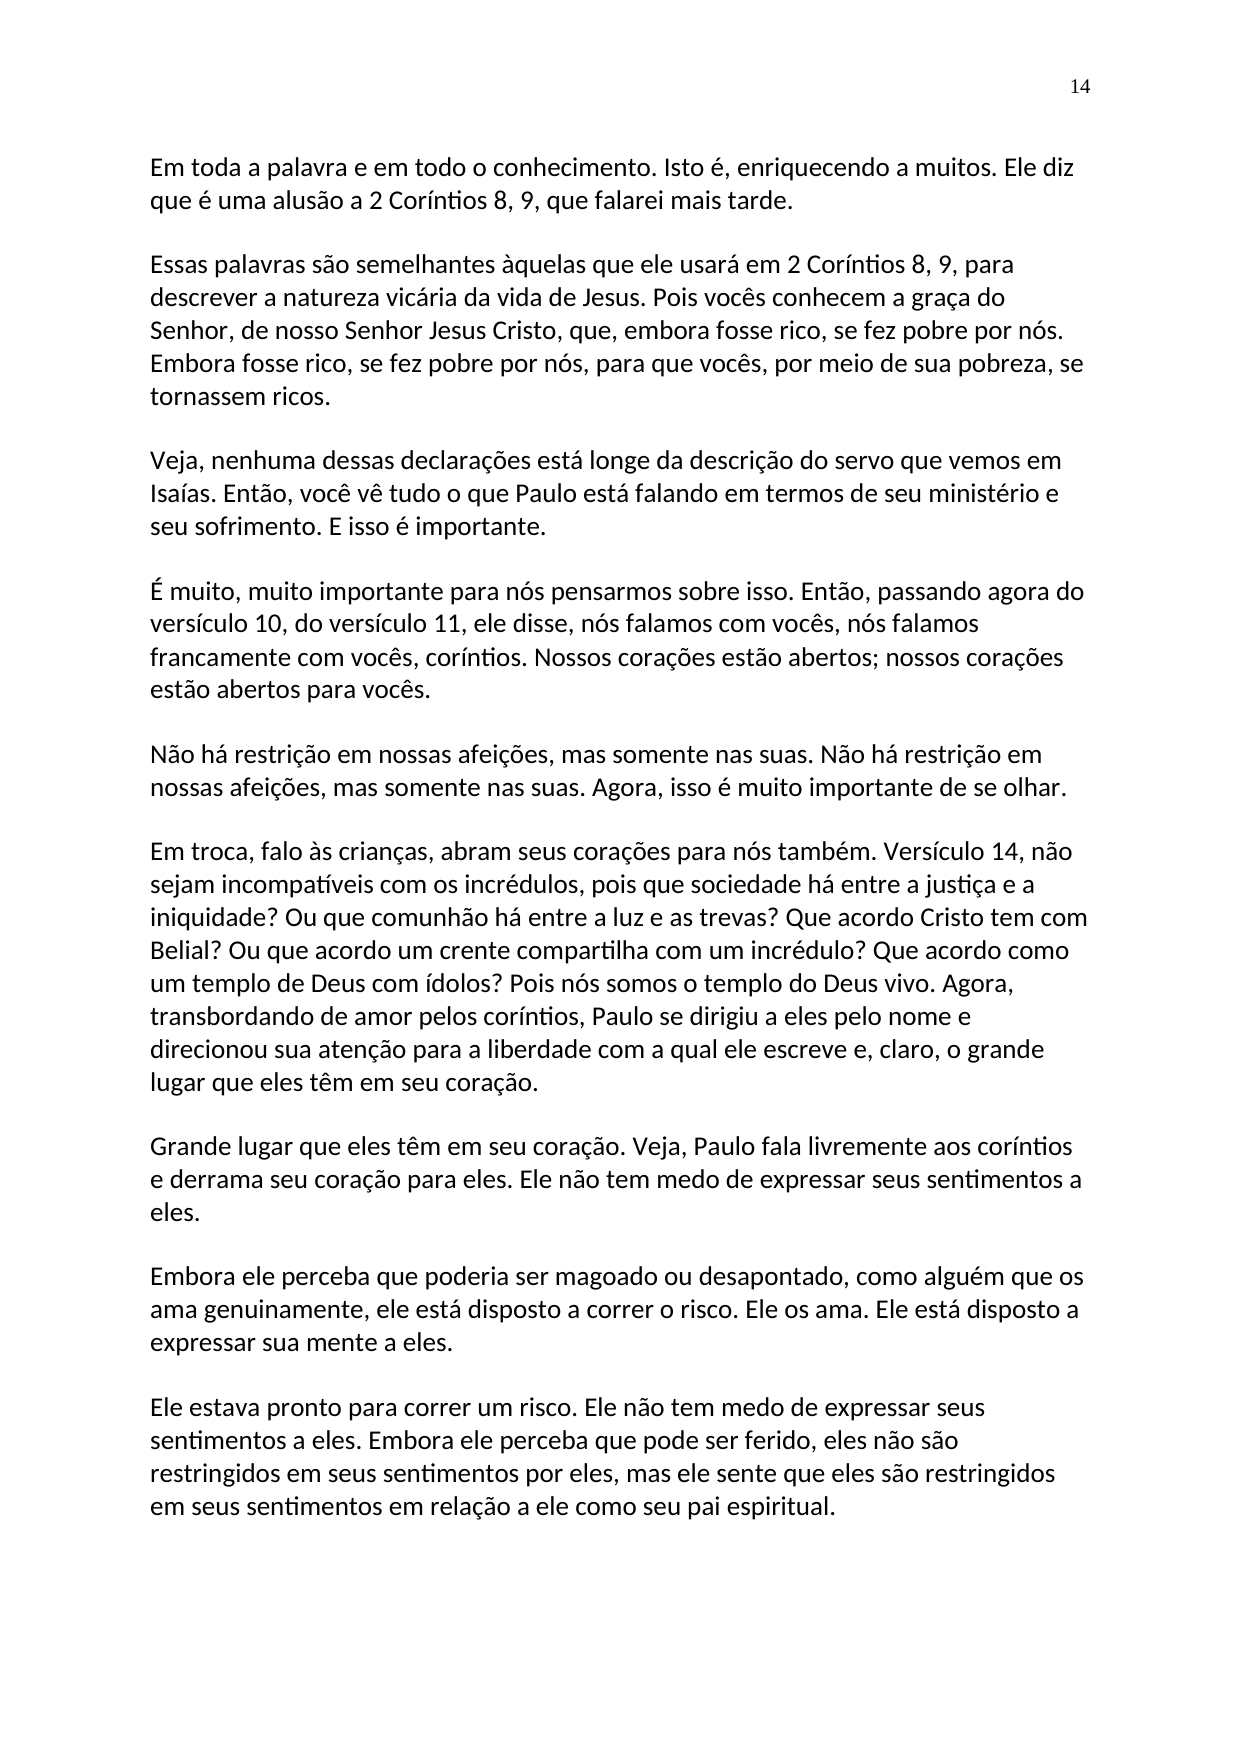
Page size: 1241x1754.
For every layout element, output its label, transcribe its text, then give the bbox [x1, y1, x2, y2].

text Não há restrição em nossas afeições, mas somente nas suas. Não há restrição em nossas afeições, mas somente nas suas. Agora, isso é muito importante de se olhar. [150, 737, 1090, 803]
text Veja, nenhuma dessas declarações está longe da descrição do servo que vemos em Isaías. Então, você vê tudo o que Paulo está falando em termos de seu ministério e seu sofrimento. E isso é importante. [150, 443, 1090, 542]
text Ele estava pronto para correr um risco. Ele não tem medo de expressar seus sentimentos a eles. Embora ele perceba que pode ser ferido, eles não são restringidos em seus sentimentos por eles, mas ele sente que eles são restringidos em seus sentimentos em relação a ele como seu pai espiritual. [150, 1390, 1090, 1522]
text Em troca, falo às crianças, abram seus corações para nós também. Versículo 14, não sejam incompatíveis com os incrédulos, pois que sociedade há entre a justiça e a iniquidade? Ou que comunhão há entre a luz e as trevas? Que acordo Cristo tem com Belial? Ou que acordo um crente compartilha com um incrédulo? Que acordo como um templo de Deus com ídolos? Pois nós somos o templo do Deus vivo. Agora, transbordando de amor pelos coríntios, Paulo se dirigiu a eles pelo nome e direcionou sua atenção para a liberdade com a qual ele escreve e, claro, o grande lugar que eles têm em seu coração. [150, 834, 1090, 1098]
text Embora ele perceba que poderia ser magoado ou desapontado, como alguém que os ama genuinamente, ele está disposto a correr o risco. Ele os ama. Ele está disposto a expressar sua mente a eles. [150, 1259, 1090, 1359]
text Essas palavras são semelhantes àquelas que ele usará em 2 Coríntios 8, 9, para descrever a natureza vicária da vida de Jesus. Pois vocês conhecem a graça do Senhor, de nosso Senhor Jesus Cristo, que, embora fosse rico, se fez pobre por nós. Embora fosse rico, se fez pobre por nós, para que vocês, por meio de sua pobreza, se tornassem ricos. [150, 247, 1090, 412]
text É muito, muito importante para nós pensarmos sobre isso. Então, passando agora do versículo 10, do versículo 11, ele disse, nós falamos com vocês, nós falamos francamente com vocês, coríntios. Nossos corações estão abertos; nossos corações estão abertos para vocês. [150, 574, 1090, 706]
text Grande lugar que eles têm em seu coração. Veja, Paulo fala livremente aos coríntios e derrama seu coração para eles. Ele não tem medo de expressar seus sentimentos a eles. [150, 1129, 1090, 1228]
text Em toda a palavra e em todo o conhecimento. Isto é, enriquecendo a muitos. Ele diz que é uma alusão a 2 Coríntios 8, 9, que falarei mais tarde. [150, 150, 1090, 216]
